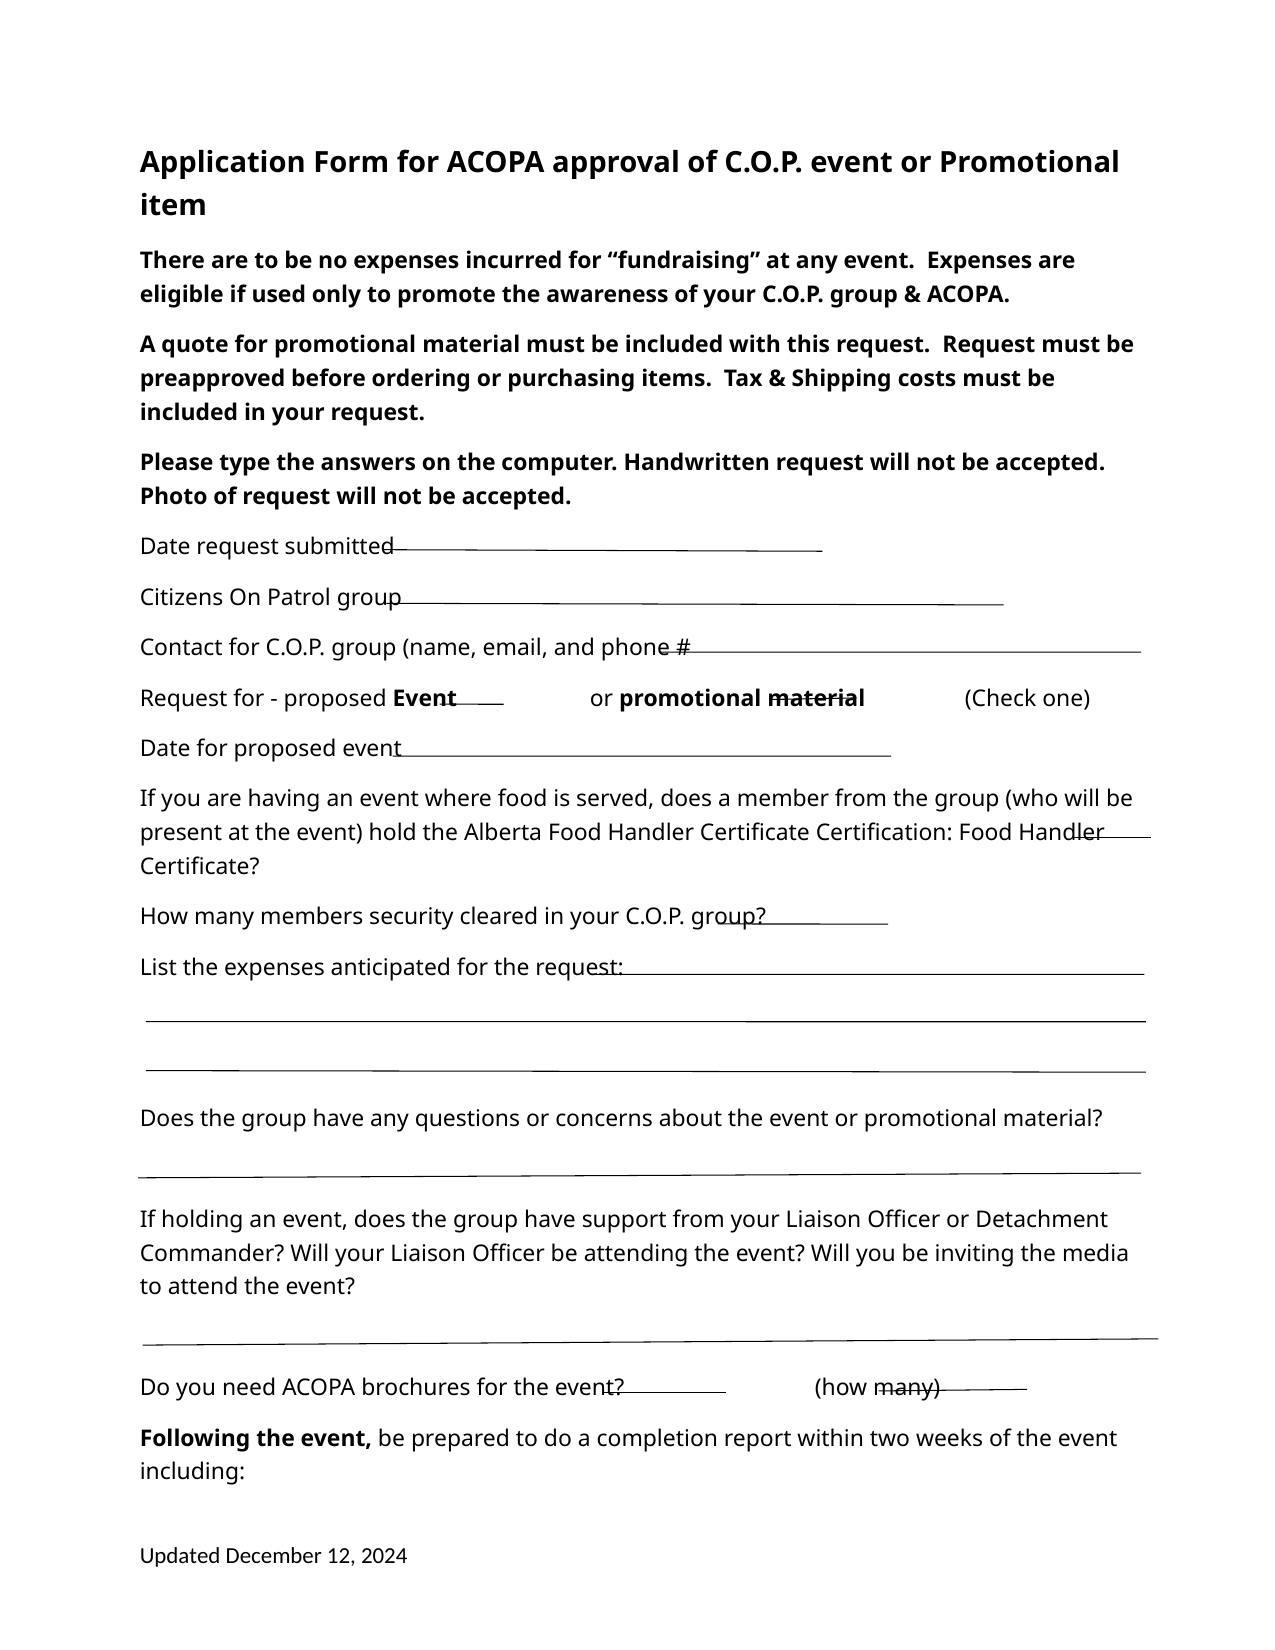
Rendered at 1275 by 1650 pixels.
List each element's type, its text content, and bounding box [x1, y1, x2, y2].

text A quote for promotional material must be included with this request. Request must be preapproved before ordering or purchasing items. Tax & Shipping costs must be included in your request. [139, 328, 1135, 427]
text There are to be no expenses incurred for “fundraising” at any event. Expenses are eligible if used only to promote the awareness of your C.O.P. group & ACOPA. [139, 244, 1135, 309]
text Does the group have any questions or concerns about the event or promotional material? [139, 1102, 1135, 1133]
text List the expenses anticipated for the request: [139, 951, 1135, 982]
text Date request submitted [139, 530, 1135, 561]
text If holding an event, does the group have support from your Liaison Officer or Detachment Commander? Will your Liaison Officer be attending the event? Will you be inviting the media to attend the event? [139, 1203, 1135, 1301]
text How many members security cleared in your C.O.P. group? [139, 900, 1135, 931]
text Request for - proposed Event or promotional material (Check one) [139, 681, 1135, 713]
text If you are having an event where food is served, does a member from the group (who will be present at the event) hold the Alberta Food Handler Certificate Certification: Food Handler Certificate? [139, 782, 1135, 881]
text Contact for C.O.P. group (name, email, and phone # [139, 631, 1135, 662]
text Citizens On Patrol group [139, 581, 1135, 612]
text Date for proposed event [139, 732, 1135, 763]
text Following the event, be prepared to do a completion report within two weeks of the event including: [139, 1421, 1135, 1486]
text Application Form for ACOPA approval of C.O.P. event or Promotional item [139, 142, 1135, 224]
text Please type the answers on the computer. Handwritten request will not be accepted. Photo of request will not be accepted. [139, 446, 1135, 511]
text Do you need ACOPA brochures for the event? (how many) [139, 1371, 1135, 1402]
